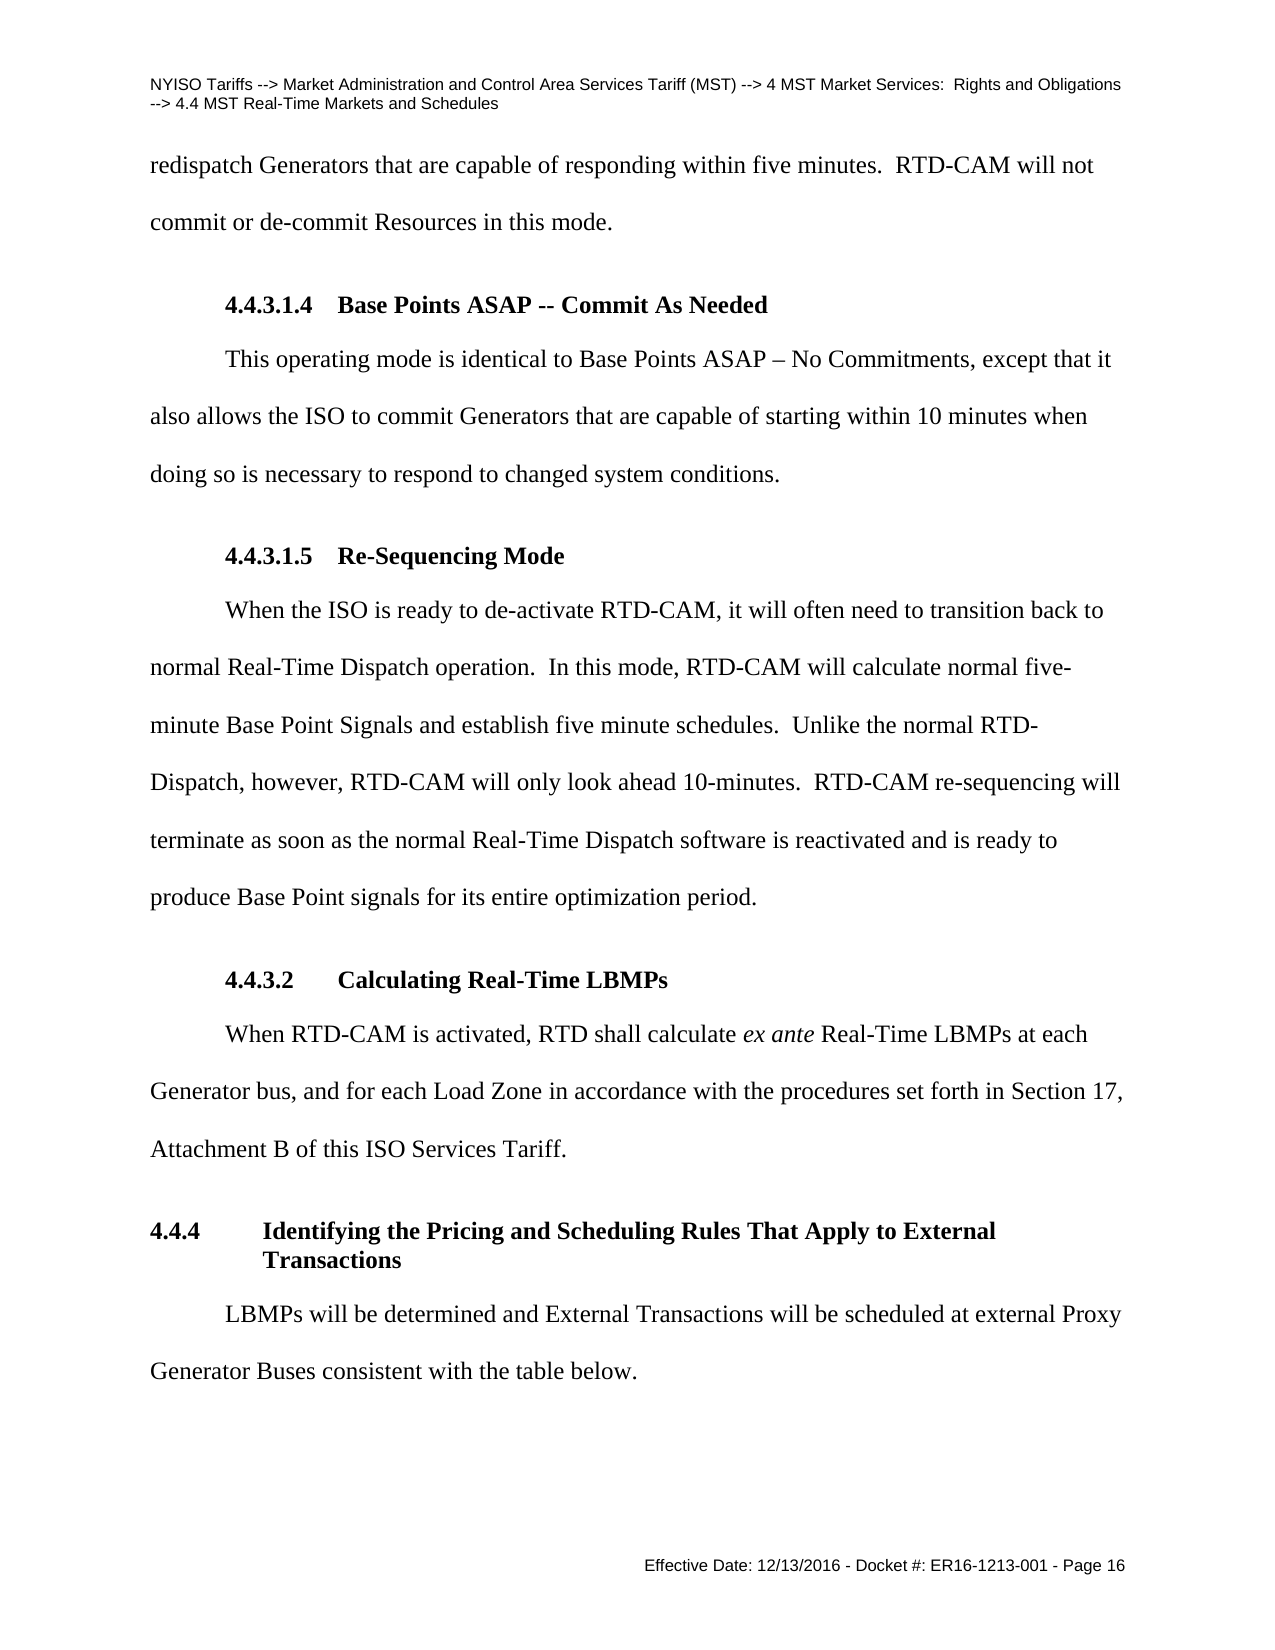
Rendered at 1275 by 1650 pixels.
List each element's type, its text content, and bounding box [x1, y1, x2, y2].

text LBMPs will be determined and External Transactions will be scheduled at external Proxy Generator Buses consistent with the table below. [150, 1299, 1125, 1385]
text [150, 150, 1125, 236]
subtitle 4.4.4 Identifying the Pricing and Scheduling Rules That Apply to External Transactions [150, 1216, 1059, 1274]
text When RTD-CAM is activated, RTD shall calculate ex ante Real-Time LBMPs at each Generator bus, and for each Load Zone in accordance with the procedures set forth in Section 17, Attachment B of this ISO Services Tariff. [150, 1019, 1125, 1162]
subtitle 4.4.3.2 Calculating Real-Time LBMPs [225, 965, 1125, 994]
text 4.4.3.1.4 Base Points ASAP -- Commit As Needed [225, 290, 1125, 319]
text This operating mode is identical to Base Points ASAP – No Commitments, except that it also allows the ISO to commit Generators that are capable of starting within 10 minutes when doing so is necessary to respond to changed system conditions. [150, 344, 1125, 487]
text When the ISO is ready to de-activate RTD-CAM, it will often need to transition back to normal Real-Time Dispatch operation. In this mode, RTD-CAM will calculate normal five-minute Base Point Signals and establish five minute schedules. Unlike the normal RTD-Dispatch, however, RTD-CAM will only look ahead 10-minutes. RTD-CAM re-sequencing will terminate as soon as the normal Real-Time Dispatch software is reactivated and is ready to produce Base Point signals for its entire optimization period. [150, 595, 1125, 911]
text 4.4.3.1.5 Re-Sequencing Mode [225, 541, 1125, 570]
